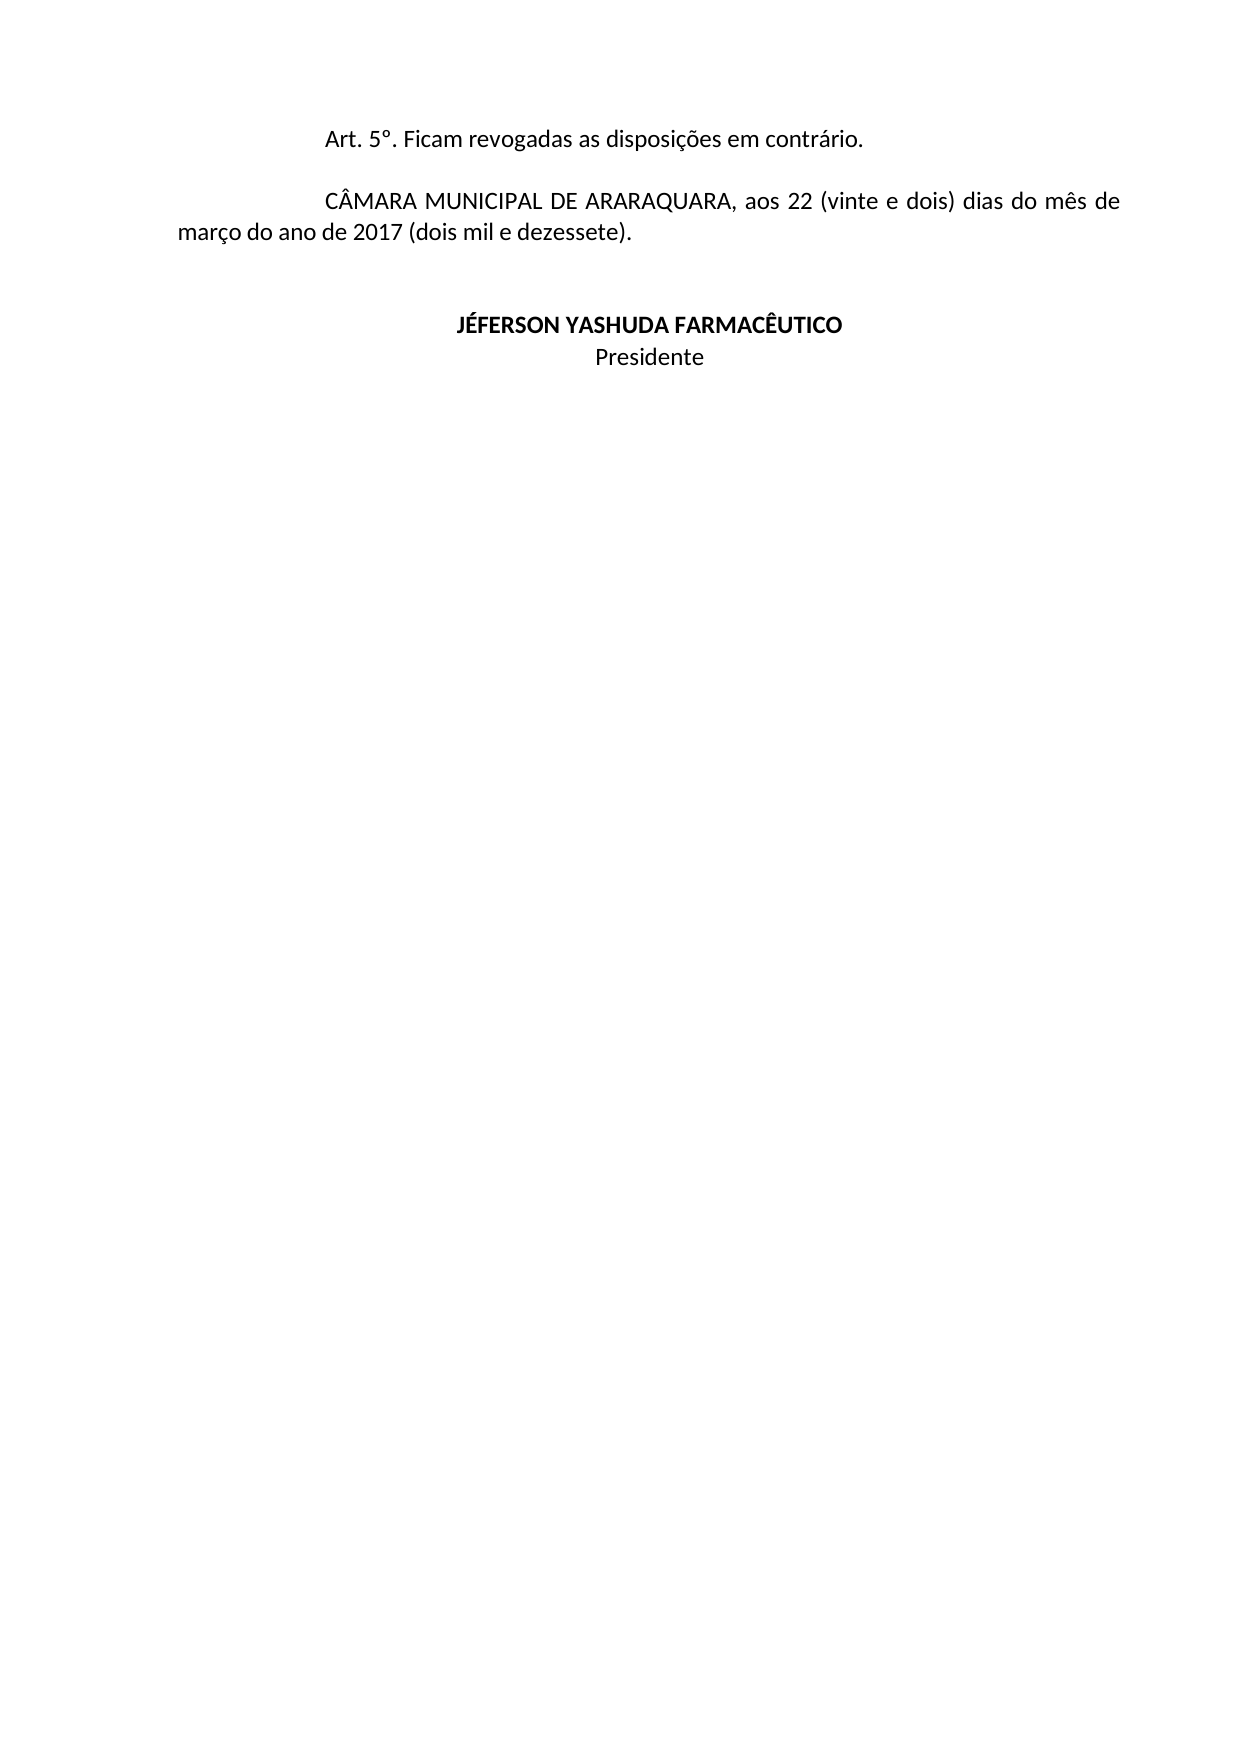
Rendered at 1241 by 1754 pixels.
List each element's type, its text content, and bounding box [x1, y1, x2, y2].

text CÂMARA MUNICIPAL DE ARARAQUARA, aos 22 (vinte e dois) dias do mês de março do ano de 2017 (dois mil e dezessete). [177, 185, 1122, 247]
subtitle JÉFERSON YASHUDA FARMACÊUTICO [177, 309, 1122, 340]
text Art. 5º. Ficam revogadas as disposições em contrário. [177, 123, 1122, 154]
text Presidente [177, 340, 1122, 371]
